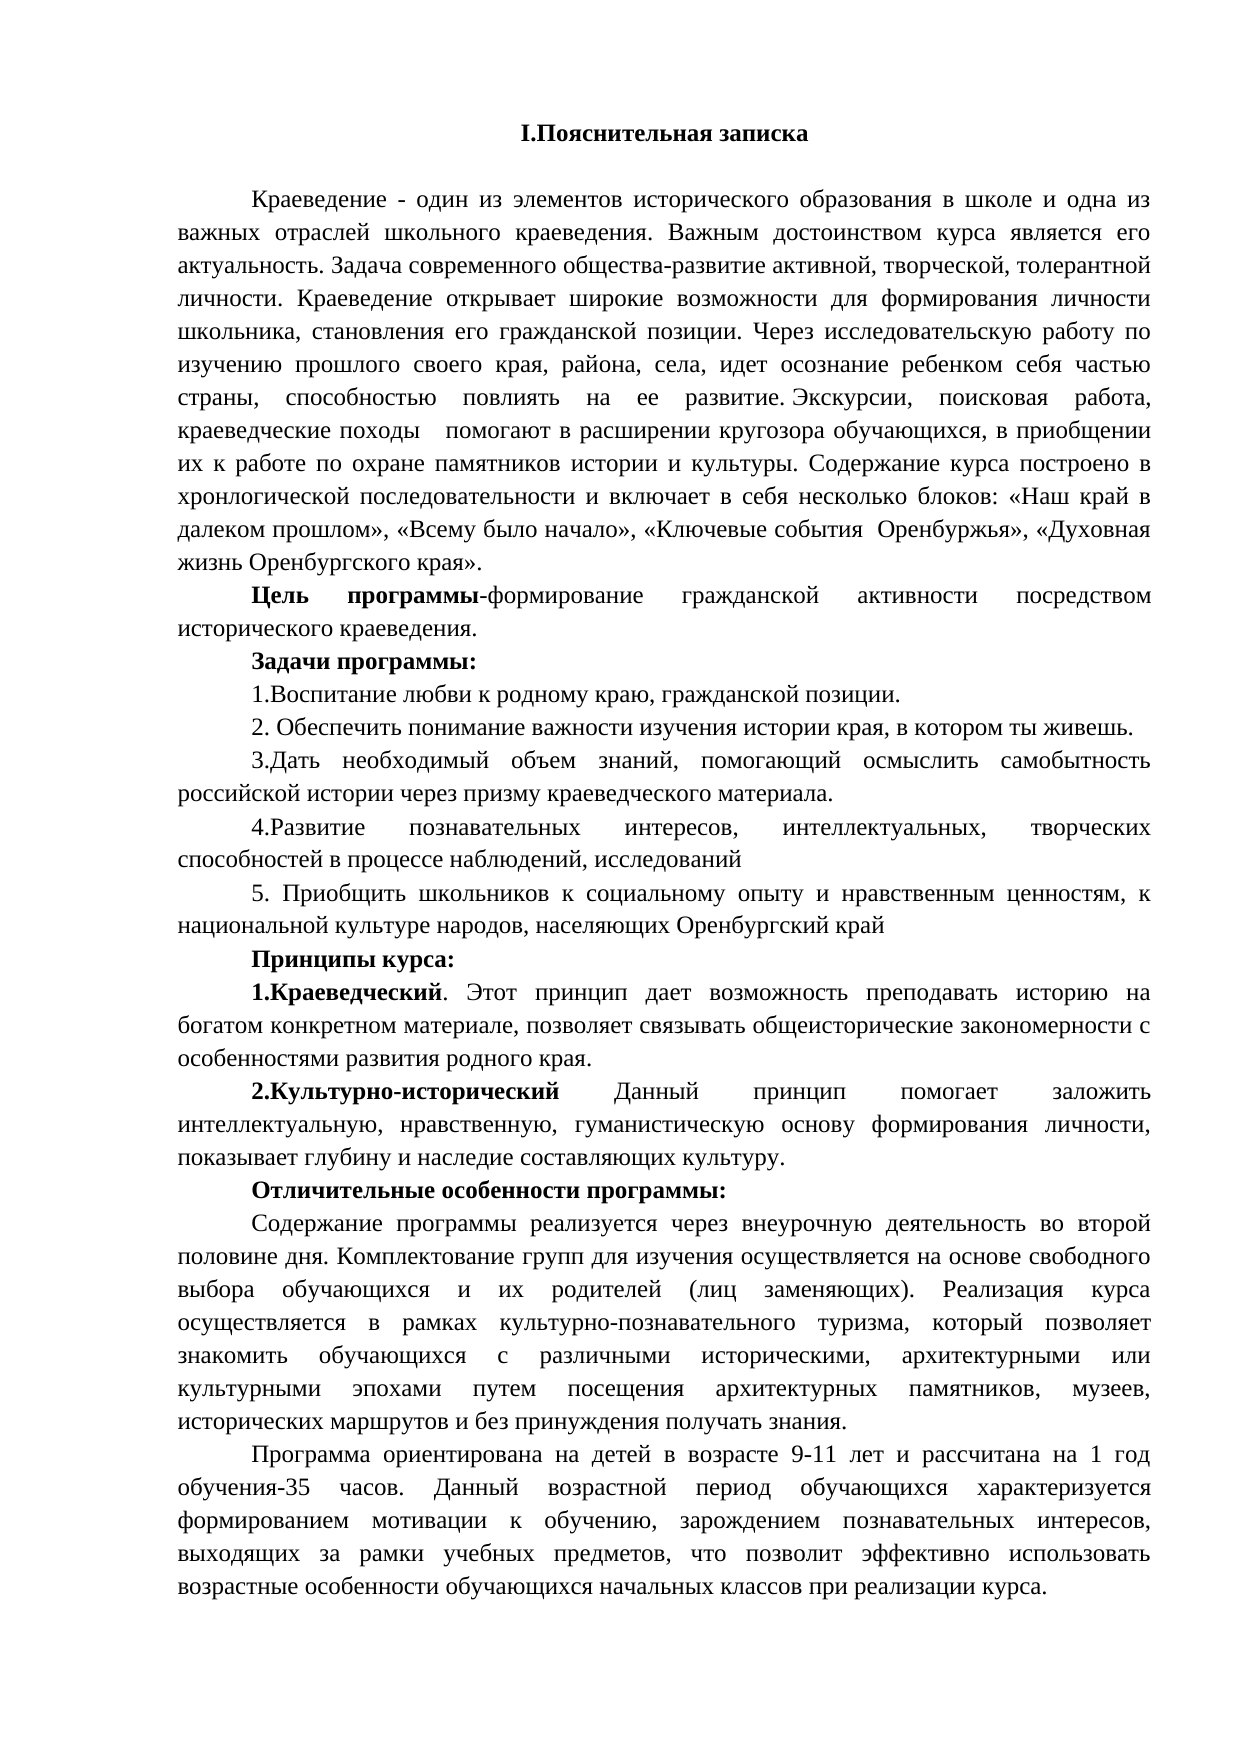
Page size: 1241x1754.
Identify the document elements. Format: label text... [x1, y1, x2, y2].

text 2. Обеспечить понимание важности изучения истории края, в котором ты живешь. [177, 712, 1152, 741]
text 1.Краеведческий. Этот принцип дает возможность преподавать историю на богатом конкретном материале, позволяет связывать общеисторические закономерности с особенностями развития родного края. [177, 977, 1152, 1071]
text Отличительные особенности программы: [177, 1175, 1152, 1203]
text Программа ориентирована на детей в возрасте 9-11 лет и рассчитана на 1 год обучения-35 часов. Данный возрастной период обучающихся характеризуется формированием мотивации к обучению, зарождением познавательных интересов, выходящих за рамки учебных предметов, что позволит эффективно использовать возрастные особенности обучающихся начальных классов при реализации курса. [177, 1439, 1152, 1600]
text Задачи программы: [177, 646, 1152, 675]
text Цель программы-формирование гражданской активности посредством исторического краеведения. [177, 580, 1152, 642]
text 2.Культурно-исторический Данный принцип помогает заложить интеллектуальную, нравственную, гуманистическую основу формирования личности, показывает глубину и наследие составляющих культуру. [177, 1076, 1152, 1171]
text 4.Развитие познавательных интересов, интеллектуальных, творческих способностей в процессе наблюдений, исследований [177, 812, 1152, 873]
text I.Пояснительная записка [177, 118, 1152, 147]
text Краеведение - один из элементов исторического образования в школе и одна из важных отраслей школьного краеведения. Важным достоинством курса является его актуальность. Задача современного общества-развитие активной, творческой, толерантной личности. Краеведение открывает широкие возможности для формирования личности школьника, становления его гражданской позиции. Через исследовательскую работу по изучению прошлого своего края, района, села, идет осознание ребенком себя частью страны, способностью повлиять на ее развитие. Экскурсии, поисковая работа, краеведческие походы помогают в расширении кругозора обучающихся, в приобщении их к работе по охране памятников истории и культуры. Содержание курса построено в хронлогической последовательности и включает в себя несколько блоков: «Наш край в далеком прошлом», «Всему было начало», «Ключевые события Оренбуржья», «Духовная жизнь Оренбургского края». [177, 184, 1152, 316]
text Краеведение - один из элементов исторического образования в школе и одна из важных отраслей школьного краеведения. Важным достоинством курса является его актуальность. Задача современного общества-развитие активной, творческой, толерантной личности. Краеведение открывает широкие возможности для формирования личности школьника, становления его гражданской позиции. Через исследовательскую работу по изучению прошлого своего края, района, села, идет осознание ребенком себя частью страны, способностью повлиять на ее развитие. Экскурсии, поисковая работа, краеведческие походы помогают в расширении кругозора обучающихся, в приобщении их к работе по охране памятников истории и культуры. Содержание курса построено в хронлогической последовательности и включает в себя несколько блоков: «Наш край в далеком прошлом», «Всему было начало», «Ключевые события Оренбуржья», «Духовная жизнь Оренбургского края». [177, 378, 1152, 576]
text Содержание программы реализуется через внеурочную деятельность во второй половине дня. Комплектование групп для изучения осуществляется на основе свободного выбора обучающихся и их родителей (лиц заменяющих). Реализация курса осуществляется в рамках культурно-познавательного туризма, который позволяет знакомить обучающихся с различными историческими, архитектурными или культурными эпохами путем посещения архитектурных памятников, музеев, исторических маршрутов и без принуждения получать знания. [177, 1208, 1152, 1435]
text 3.Дать необходимый объем знаний, помогающий осмыслить самобытность российской истории через призму краеведческого материала. [177, 746, 1152, 807]
text Принципы курса: [177, 944, 1152, 972]
text 1.Воспитание любви к родному краю, гражданской позиции. [177, 679, 1152, 708]
text 5. Приобщить школьников к социальному опыту и нравственным ценностям, к национальной культуре народов, населяющих Оренбургский край [177, 878, 1152, 939]
